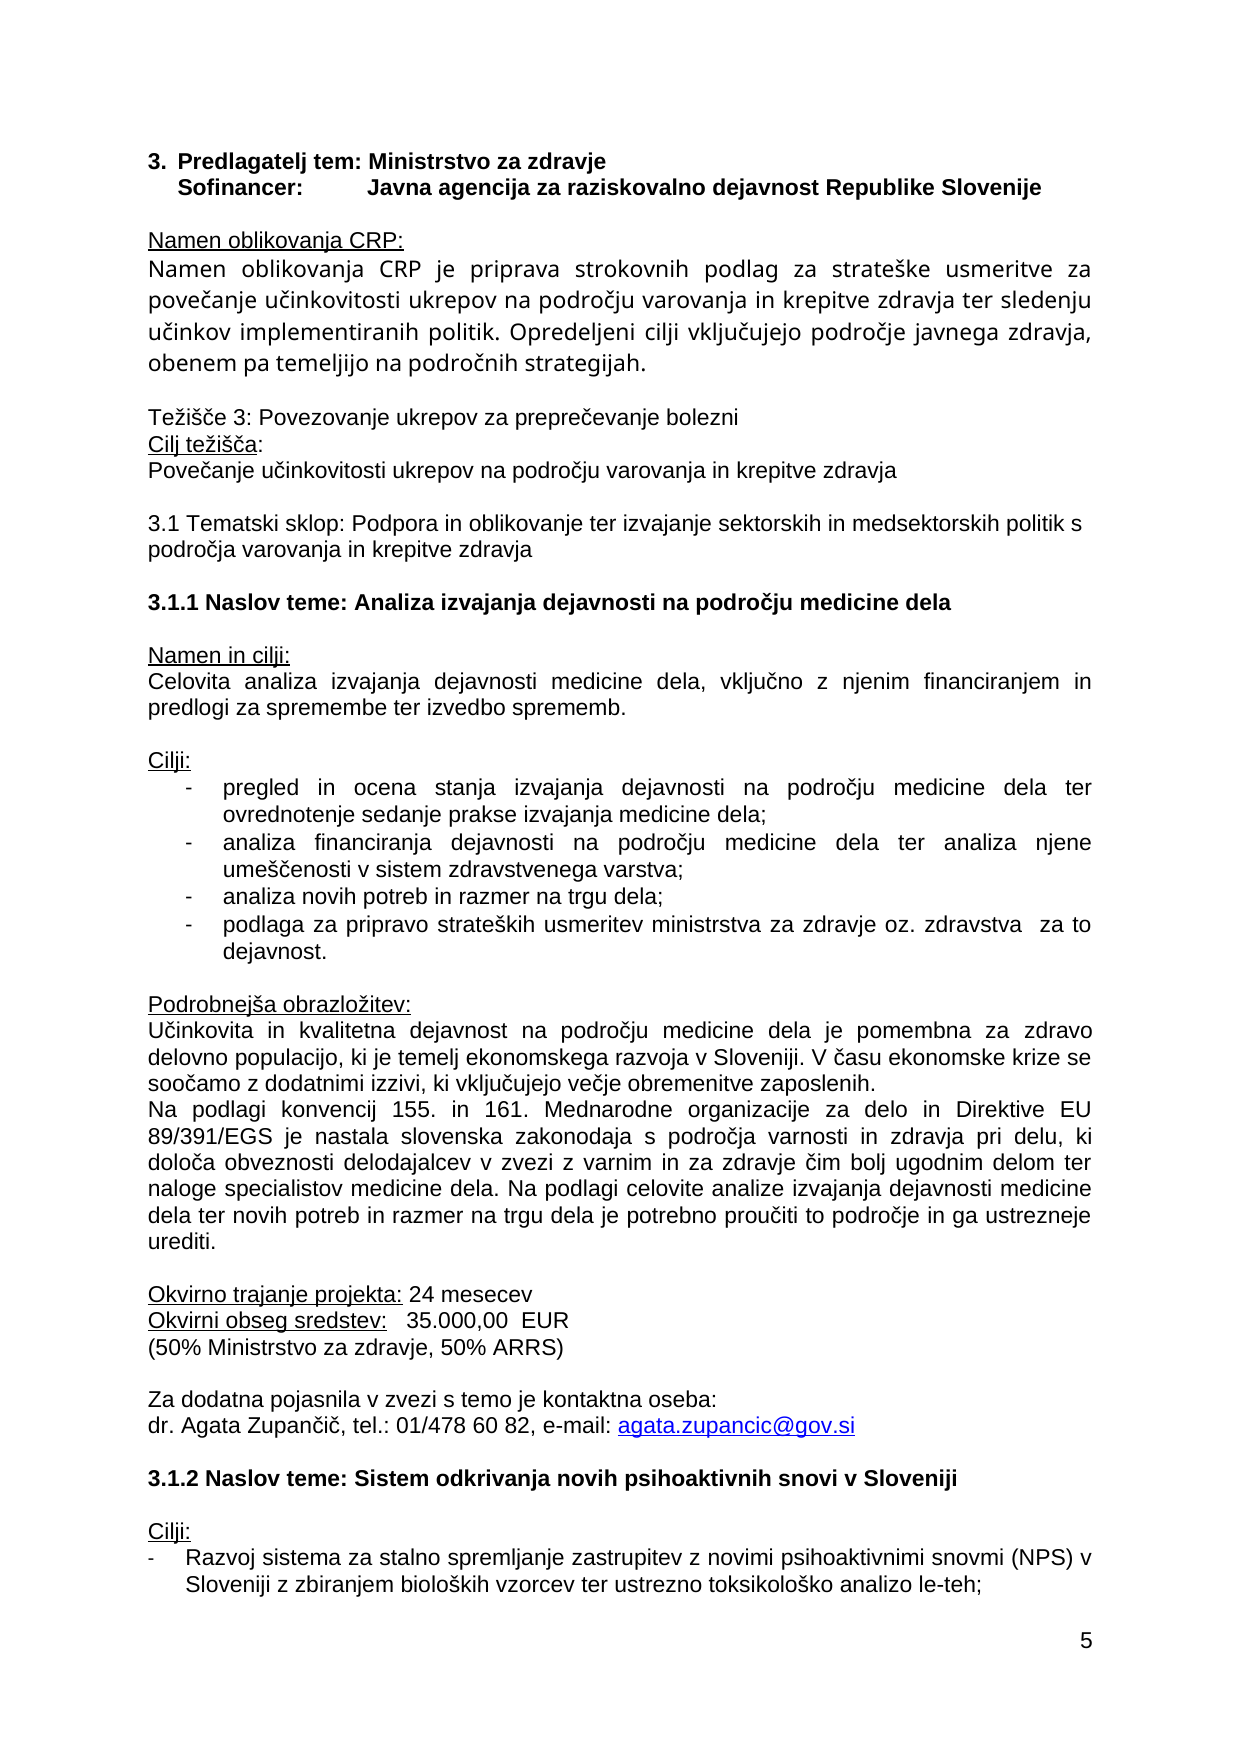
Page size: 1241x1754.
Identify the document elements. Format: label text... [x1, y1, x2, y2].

text Namen oblikovanja CRP: [148, 227, 1093, 253]
text Sofinancer: Javna agencija za raziskovalno dejavnost Republike Slovenije [148, 174, 1093, 200]
text 3.1.1 Naslov teme: Analiza izvajanja dejavnosti na področju medicine dela [148, 589, 1093, 615]
text Cilji: [148, 747, 1093, 773]
text Okvirno trajanje projekta: 24 mesecev [148, 1281, 1093, 1307]
list pregled in ocena stanja izvajanja dejavnosti na področju medicine dela ter ovrednotenje sedanje prakse izvajanja medicine dela; [185, 773, 1093, 828]
list Razvoj sistema za stalno spremljanje zastrupitev z novimi psihoaktivnimi snovmi (NPS) v Sloveniji z zbiranjem bioloških vzorcev ter ustrezno toksikološko analizo le-teh; [148, 1544, 1093, 1597]
text 3.1.2 Naslov teme: Sistem odkrivanja novih psihoaktivnih snovi v Sloveniji [148, 1465, 1093, 1518]
list analiza novih potreb in razmer na trgu dela; [185, 882, 1093, 910]
text Cilj težišča: [148, 431, 1093, 457]
text Cilji: [148, 1518, 1093, 1544]
text dr. Agata Zupančič, tel.: 01/478 60 82, e-mail: agata.zupancic@gov.si [148, 1412, 1093, 1439]
text Težišče 3: Povezovanje ukrepov za preprečevanje bolezni [148, 404, 1093, 431]
text Učinkovita in kvalitetna dejavnost na področju medicine dela je pomembna za zdravo delovno populacijo, ki je temelj ekonomskega razvoja v Sloveniji. V času ekonomske krize se soočamo z dodatnimi izzivi, ki vključujejo večje obremenitve zaposlenih. [148, 1017, 1093, 1096]
text Okvirni obseg sredstev: 35.000,00 EUR [148, 1307, 1093, 1333]
text Namen in cilji: [148, 642, 1093, 668]
list podlaga za pripravo strateških usmeritev ministrstva za zdravje oz. zdravstva za to dejavnost. [185, 910, 1093, 964]
text Za dodatna pojasnila v zvezi s temo je kontaktna oseba: [148, 1386, 1093, 1412]
text Podrobnejša obrazložitev: [148, 991, 1093, 1017]
text 3.1 Tematski sklop: Podpora in oblikovanje ter izvajanje sektorskih in medsektorskih politik s področja varovanja in krepitve zdravja [148, 510, 1093, 562]
list Predlagatelj tem: Ministrstvo za zdravje [148, 148, 1093, 174]
text Celovita analiza izvajanja dejavnosti medicine dela, vključno z njenim financiranjem in predlogi za spremembe ter izvedbo sprememb. [148, 668, 1093, 721]
text (50% Ministrstvo za zdravje, 50% ARRS) [148, 1333, 1093, 1360]
list Namen oblikovanja CRP je priprava strokovnih podlag za strateške usmeritve za povečanje učinkovitosti ukrepov na področju varovanja in krepitve zdravja ter sledenju učinkov implementiranih politik. Opredeljeni cilji vključujejo področje javnega zdravja, obenem pa temeljijo na področnih strategijah. [148, 253, 1093, 378]
list analiza financiranja dejavnosti na področju medicine dela ter analiza njene umeščenosti v sistem zdravstvenega varstva; [185, 828, 1093, 882]
text Na podlagi konvencij 155. in 161. Mednarodne organizacije za delo in Direktive EU 89/391/EGS je nastala slovenska zakonodaja s področja varnosti in zdravja pri delu, ki določa obveznosti delodajalcev v zvezi z varnim in za zdravje čim bolj ugodnim delom ter naloge specialistov medicine dela. Na podlagi celovite analize izvajanja dejavnosti medicine dela ter novih potreb in razmer na trgu dela je potrebno proučiti to področje in ga ustrezneje urediti. [148, 1096, 1093, 1254]
text Povečanje učinkovitosti ukrepov na področju varovanja in krepitve zdravja [148, 457, 1093, 483]
